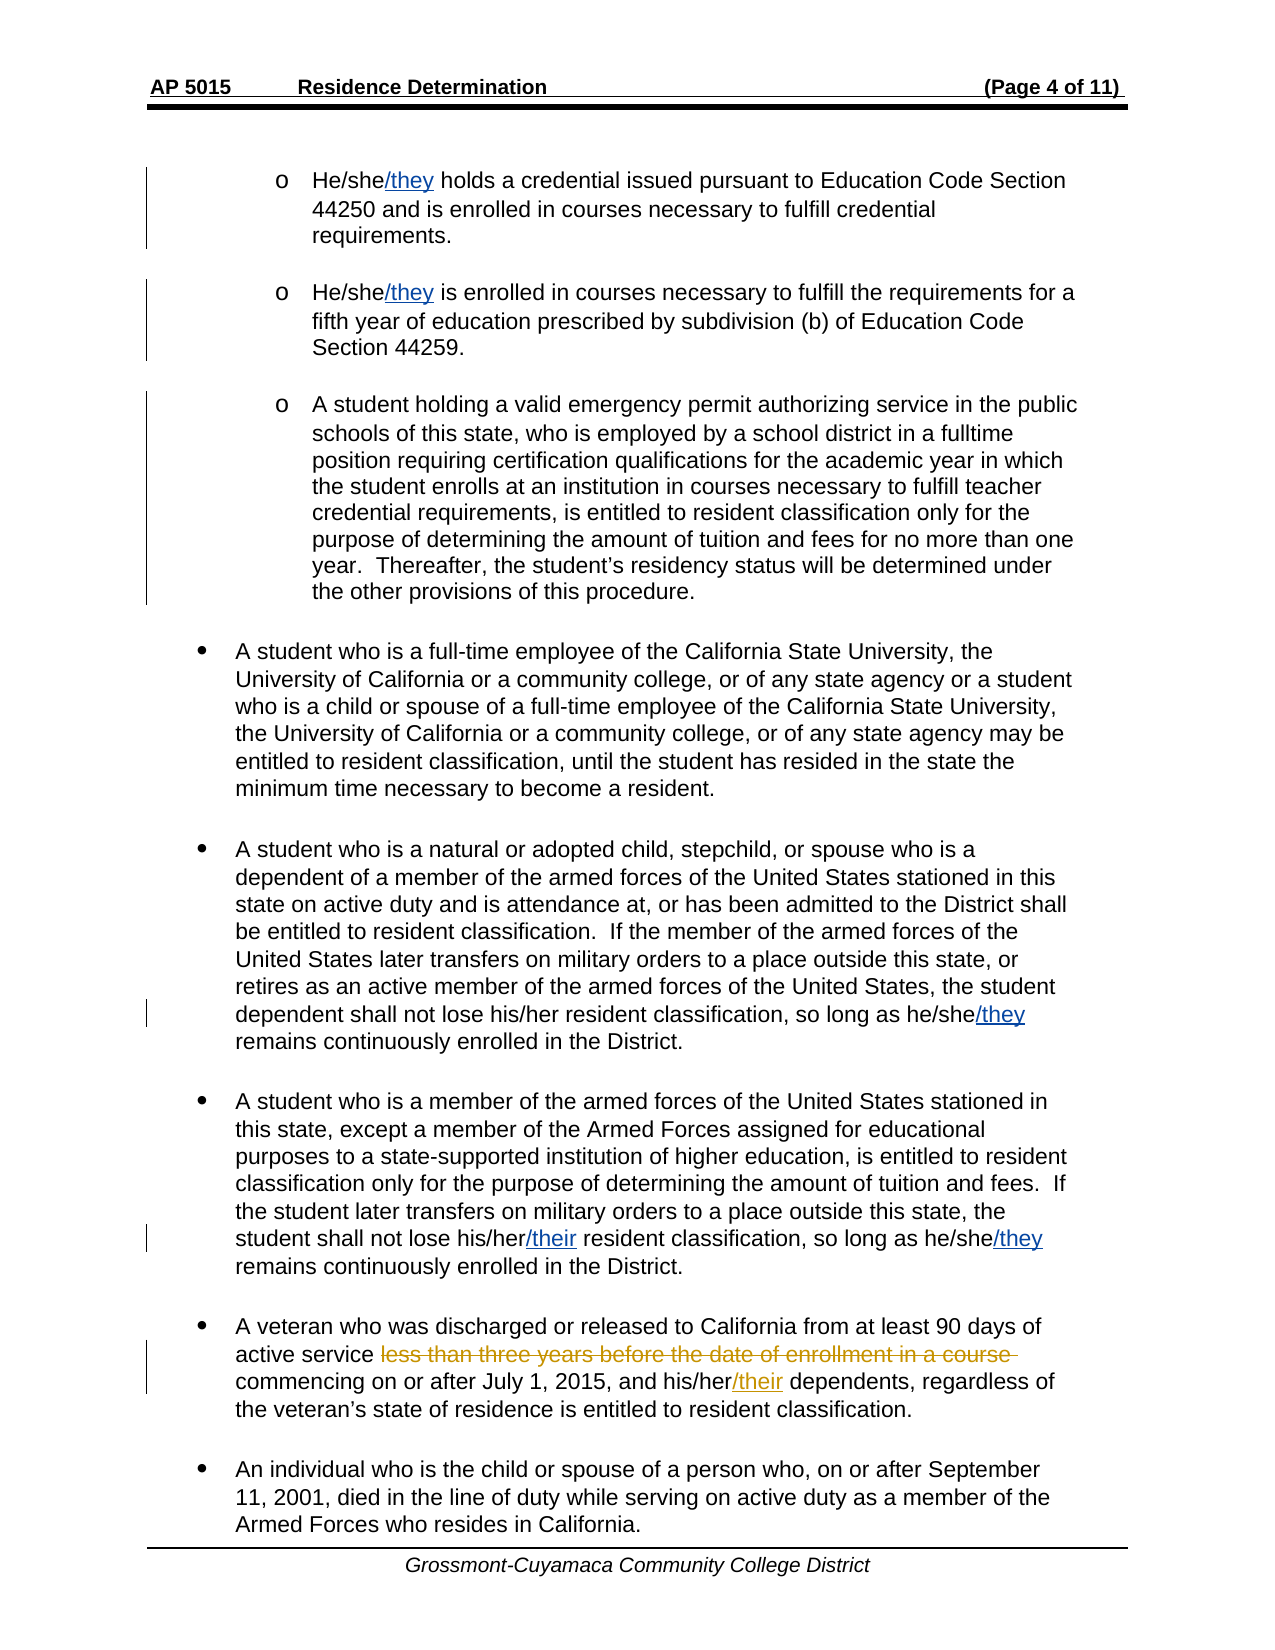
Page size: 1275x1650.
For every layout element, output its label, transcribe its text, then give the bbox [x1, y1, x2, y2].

list A veteran who was discharged or released to California from at least 90 days of active service commencing on or after July 1, 2015, and his/her dependents, regardless of the veteran’s state of residence is entitled to resident classification. [198, 1313, 1077, 1422]
list A student who is a natural or adopted child, stepchild, or spouse who is a dependent of a member of the armed forces of the United States stationed in this state on active duty and is attendance at, or has been admitted to the District shall be entitled to resident classification. If the member of the armed forces of the United States later transfers on military orders to a place outside this state, or retires as an active member of the armed forces of the United States, the student dependent shall not lose his/her resident classification, so long as he/she remains continuously enrolled in the District. [198, 836, 1077, 1054]
list A student who is a full-time employee of the California State University, the University of California or a community college, or of any state agency or a student who is a child or spouse of a full-time employee of the California State University, the University of California or a community college, or of any state agency may be entitled to resident classification, until the student has resided in the state the minimum time necessary to become a resident. [198, 638, 1077, 802]
list A student holding a valid emergency permit authorizing service in the public schools of this state, who is employed by a school district in a fulltime position requiring certification qualifications for the academic year in which the student enrolls at an institution in courses necessary to fulfill teacher credential requirements, is entitled to resident classification only for the purpose of determining the amount of tuition and fees for no more than one year. Thereafter, the student’s residency status will be determined under the other provisions of this procedure. [274, 391, 1077, 605]
list He/she holds a credential issued pursuant to Education Code Section 44250 and is enrolled in courses necessary to fulfill credential requirements. [274, 167, 1077, 248]
list He/she is enrolled in courses necessary to fulfill the requirements for a fifth year of education prescribed by subdivision (b) of Education Code Section 44259. [274, 279, 1077, 361]
list An individual who is the child or spouse of a person who, on or after September 11, 2001, died in the line of duty while serving on active duty as a member of the Armed Forces who resides in California. [198, 1456, 1077, 1537]
list A student who is a member of the armed forces of the United States stationed in this state, except a member of the Armed Forces assigned for educational purposes to a state-supported institution of higher education, is entitled to resident classification only for the purpose of determining the amount of tuition and fees. If the student later transfers on military orders to a place outside this state, the student shall not lose his/her resident classification, so long as he/she remains continuously enrolled in the District. [198, 1088, 1077, 1279]
